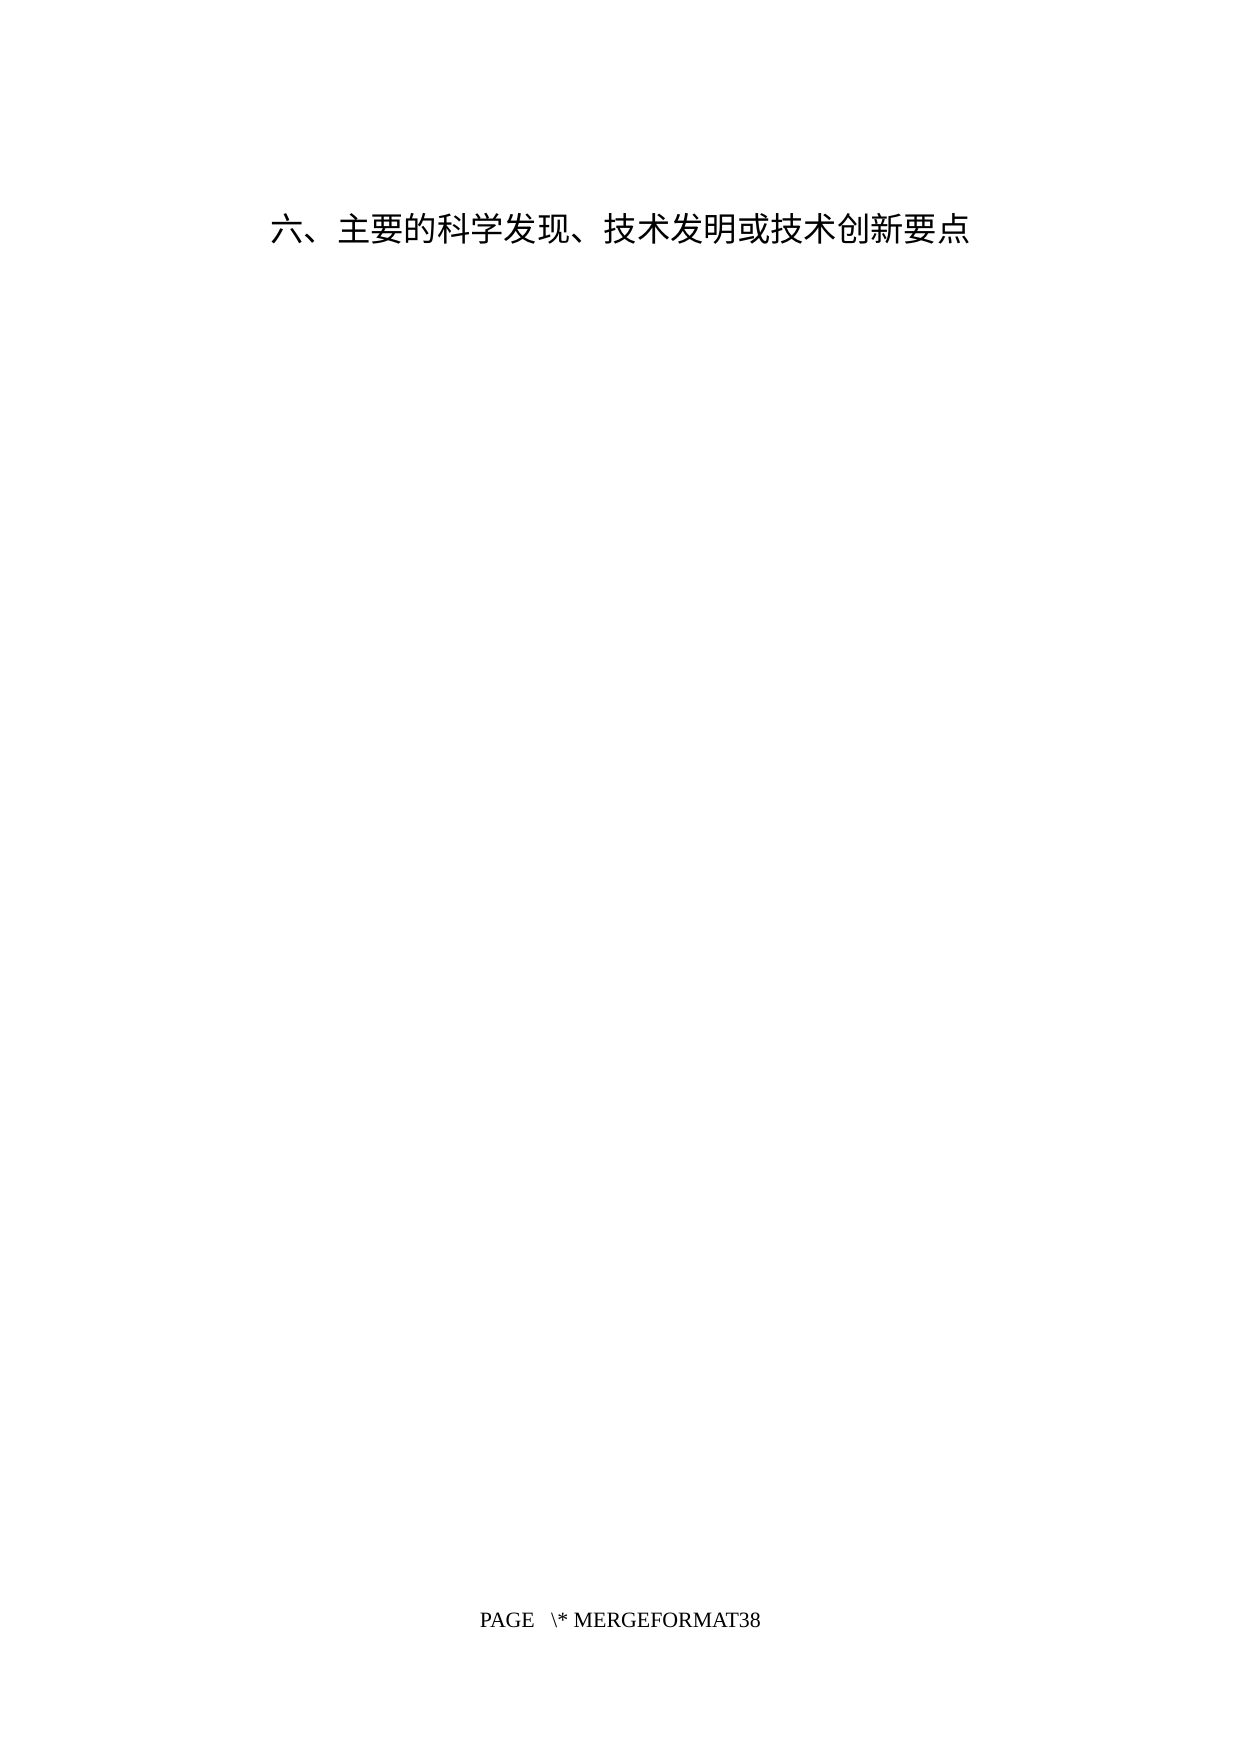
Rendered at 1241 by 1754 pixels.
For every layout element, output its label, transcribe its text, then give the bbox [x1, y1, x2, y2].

text 六、主要的科学发现、技术发明或技术创新要点 [187, 194, 1053, 259]
